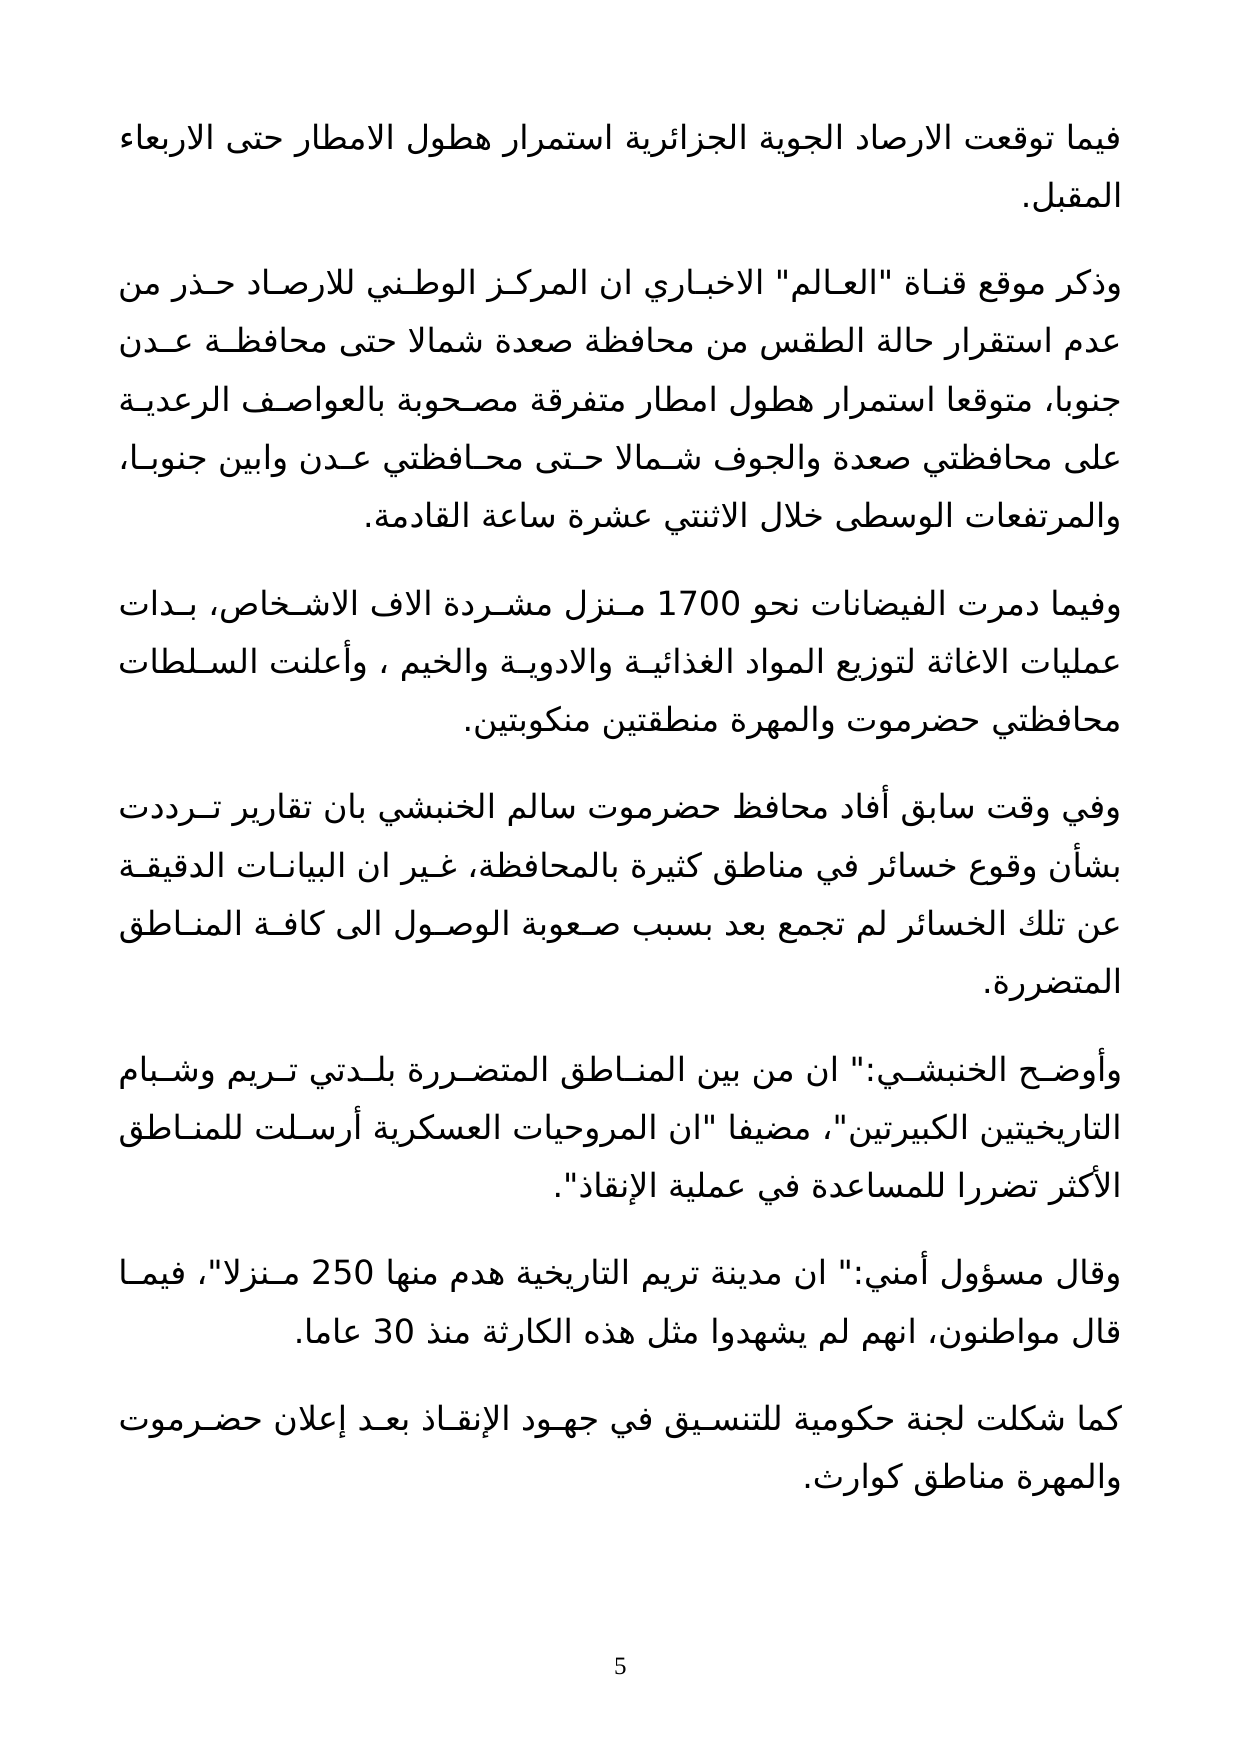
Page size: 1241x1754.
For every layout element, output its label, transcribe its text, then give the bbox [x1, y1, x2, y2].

text وفي وقت سابق أفاد محافظ حضرموت سالم الخنبشي بان تقارير ترددت بشأن وقوع خسائر في مناطق كثيرة بالمحافظة، غير ان البيانات الدقيقة عن تلك الخسائر لم تجمع بعد بسبب صعوبة الوصول الى كافة المناطق المتضررة. [118, 788, 1122, 1001]
text وذكر موقع قناة "العالم" الاخباري ان المركز الوطني للارصاد حذر من عدم استقرار حالة الطقس من محافظة صعدة شمالا حتى محافظة عدن جنوبا، متوقعا استمرار هطول امطار متفرقة مصحوبة بالعواصف الرعدية على محافظتي صعدة والجوف شمالا حتى محافظتي عدن وابين جنوبا، والمرتفعات الوسطى خلال الاثنتي عشرة ساعة القادمة. [118, 264, 1122, 536]
text فيما توقعت الارصاد الجوية الجزائرية استمرار هطول الامطار حتى الاربعاء المقبل. [118, 118, 1122, 215]
text وفيما دمرت الفيضانات نحو 1700 منزل مشردة الاف الاشخاص، بدات عمليات الاغاثة لتوزيع المواد الغذائية والادوية والخيم ، وأعلنت السلطات محافظتي حضرموت والمهرة منطقتين منكوبتين. [118, 584, 1122, 739]
text وقال مسؤول أمني:" ان مدينة تريم التاريخية هدم منها 250 منزلا"، فيما قال مواطنون، انهم لم يشهدوا مثل هذه الكارثة منذ 30 عاما. [118, 1254, 1122, 1351]
text وأوضح الخنبشي:" ان من بين المناطق المتضررة بلدتي تريم وشبام التاريخيتين الكبيرتين"، مضيفا "ان المروحيات العسكرية أرسلت للمناطق الأكثر تضررا للمساعدة في عملية الإنقاذ". [118, 1050, 1122, 1205]
text كما شكلت لجنة حكومية للتنسيق في جهود الإنقاذ بعد إعلان حضرموت والمهرة مناطق كوارث. [118, 1399, 1122, 1497]
